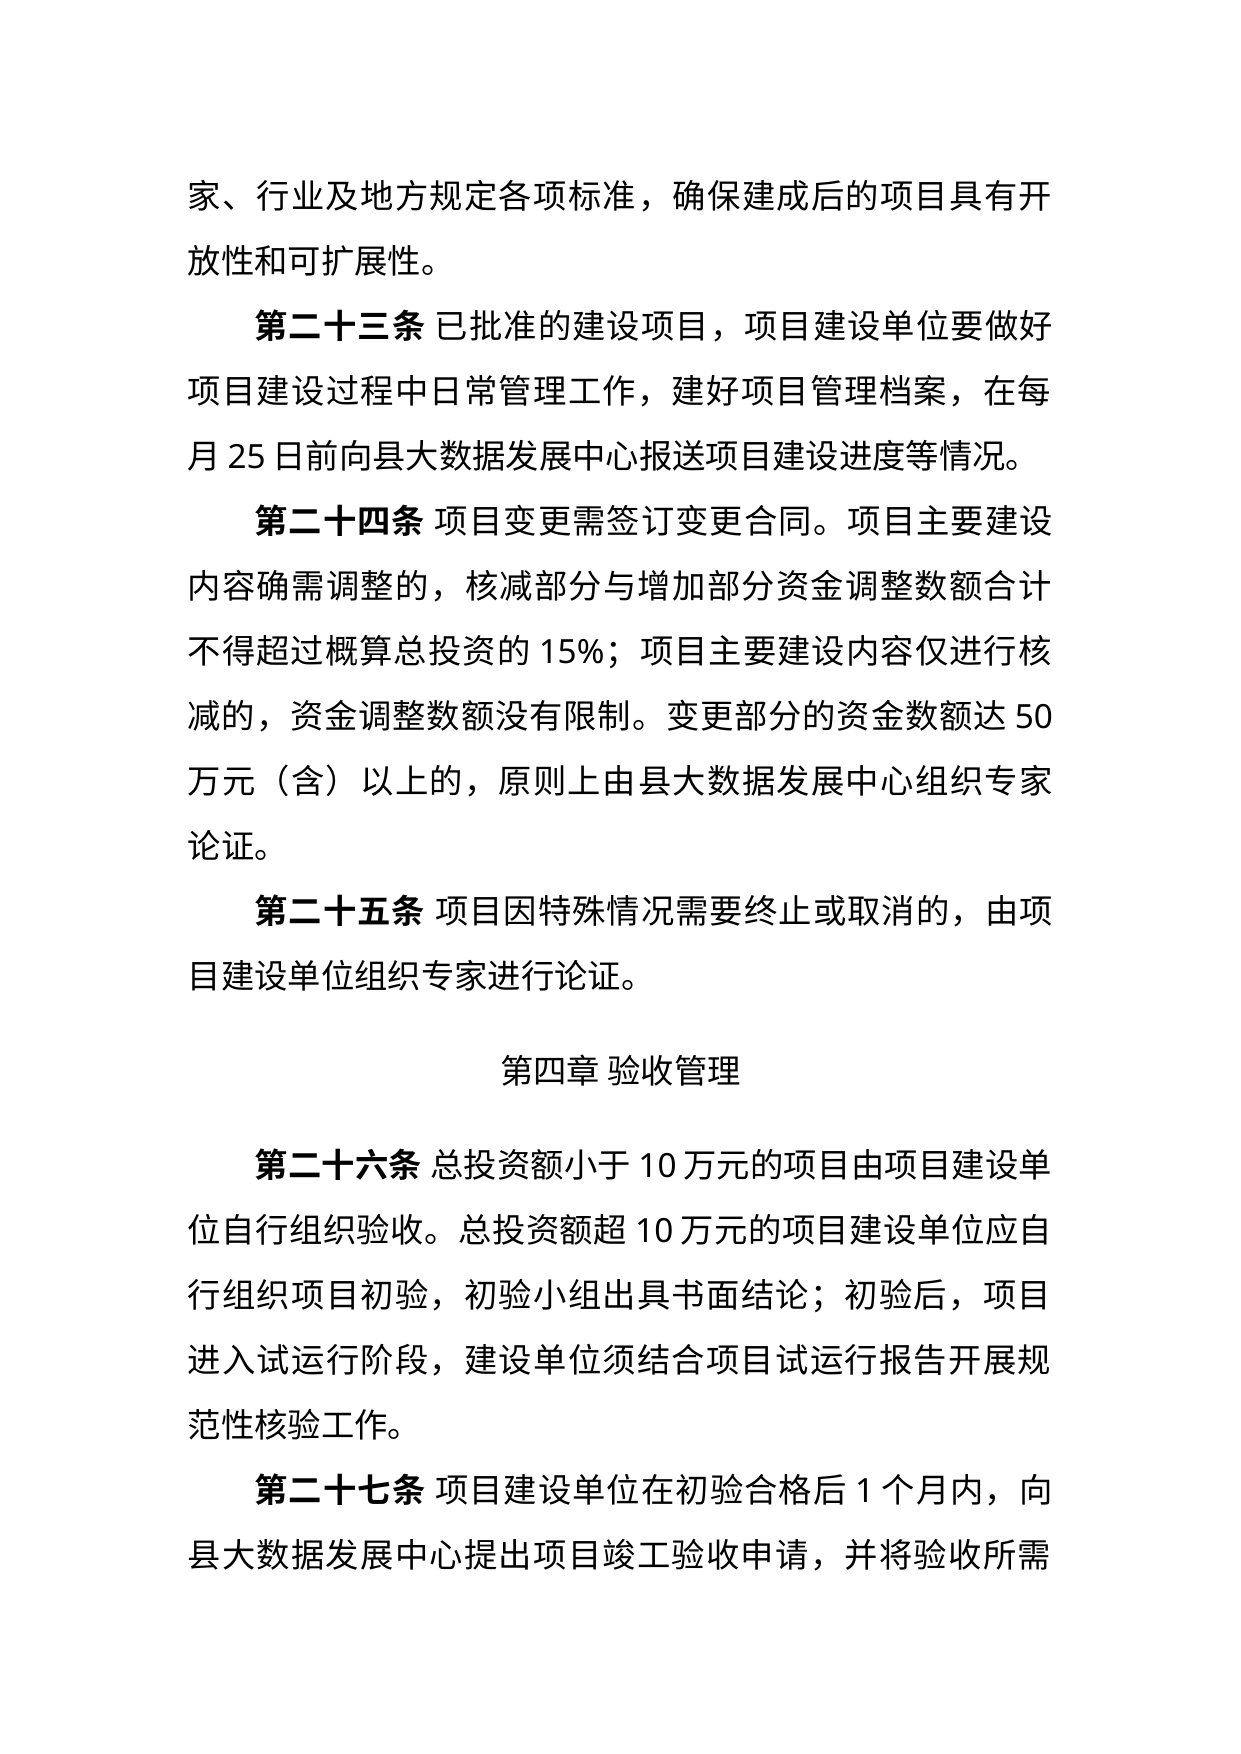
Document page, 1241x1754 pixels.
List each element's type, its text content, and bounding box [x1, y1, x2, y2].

text 第二十五条 项目因特殊情况需要终止或取消的，由项目建设单位组织专家进行论证。 [187, 877, 1053, 1007]
text 第二十三条 已批准的建设项目，项目建设单位要做好项目建设过程中日常管理工作，建好项目管理档案，在每月25日前向县大数据发展中心报送项目建设进度等情况。 [187, 292, 1053, 487]
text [187, 162, 1053, 292]
text 第二十四条 项目变更需签订变更合同。项目主要建设内容确需调整的，核减部分与增加部分资金调整数额合计不得超过概算总投资的15%；项目主要建设内容仅进行核减的，资金调整数额没有限制。变更部分的资金数额达50万元（含）以上的，原则上由县大数据发展中心组织专家论证。 [187, 487, 1053, 877]
text 第二十六条 总投资额小于10万元的项目由项目建设单位自行组织验收。总投资额超10万元的项目建设单位应自行组织项目初验，初验小组出具书面结论；初验后，项目进入试运行阶段，建设单位须结合项目试运行报告开展规范性核验工作。 [187, 1130, 1053, 1455]
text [187, 1455, 1053, 1585]
text 第四章 验收管理 [187, 1036, 1053, 1101]
